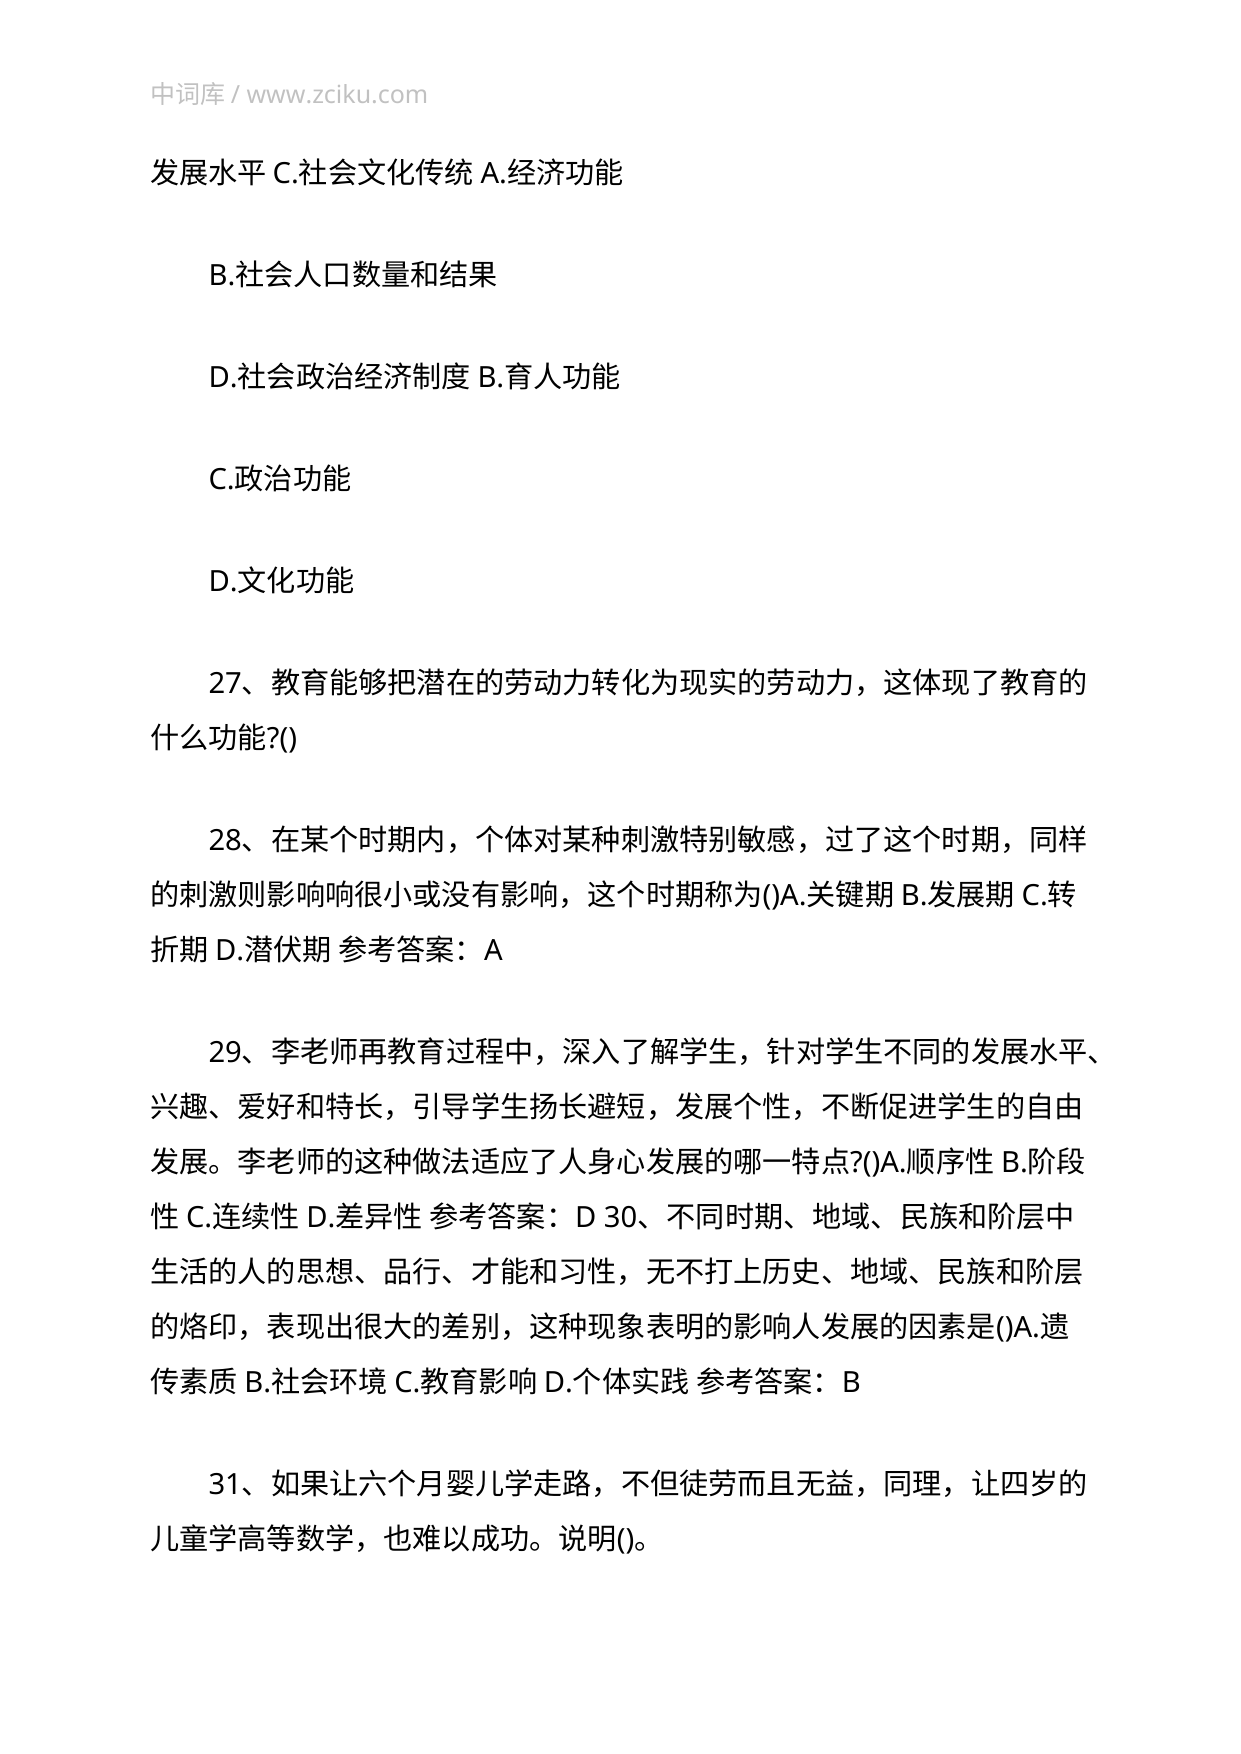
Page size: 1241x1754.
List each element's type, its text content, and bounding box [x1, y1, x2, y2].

text D.社会政治经济制度 B.育人功能 [150, 354, 1090, 396]
text 27、教育能够把潜在的劳动力转化为现实的劳动力，这体现了教育的什么功能?() [150, 660, 1090, 757]
text C.政治功能 [150, 456, 1090, 498]
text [150, 150, 1090, 192]
text 28、在某个时期内，个体对某种刺激特别敏感，过了这个时期，同样的刺激则影响响很小或没有影响，这个时期称为()A.关键期 B.发展期 C.转折期 D.潜伏期 参考答案：A [150, 817, 1090, 969]
text D.文化功能 [150, 558, 1090, 600]
text 31、如果让六个月婴儿学走路，不但徒劳而且无益，同理，让四岁的儿童学高等数学，也难以成功。说明()。 [150, 1461, 1090, 1558]
text B.社会人口数量和结果 [150, 252, 1090, 294]
text 29、李老师再教育过程中，深入了解学生，针对学生不同的发展水平、兴趣、爱好和特长，引导学生扬长避短，发展个性，不断促进学生的自由发展。李老师的这种做法适应了人身心发展的哪一特点?()A.顺序性 B.阶段性 C.连续性 D.差异性 参考答案：D 30、不同时期、地域、民族和阶层中生活的人的思想、品行、才能和习性，无不打上历史、地域、民族和阶层的烙印，表现出很大的差别，这种现象表明的影响人发展的因素是()A.遗传素质 B.社会环境 C.教育影响 D.个体实践 参考答案：B [150, 1029, 1090, 1401]
